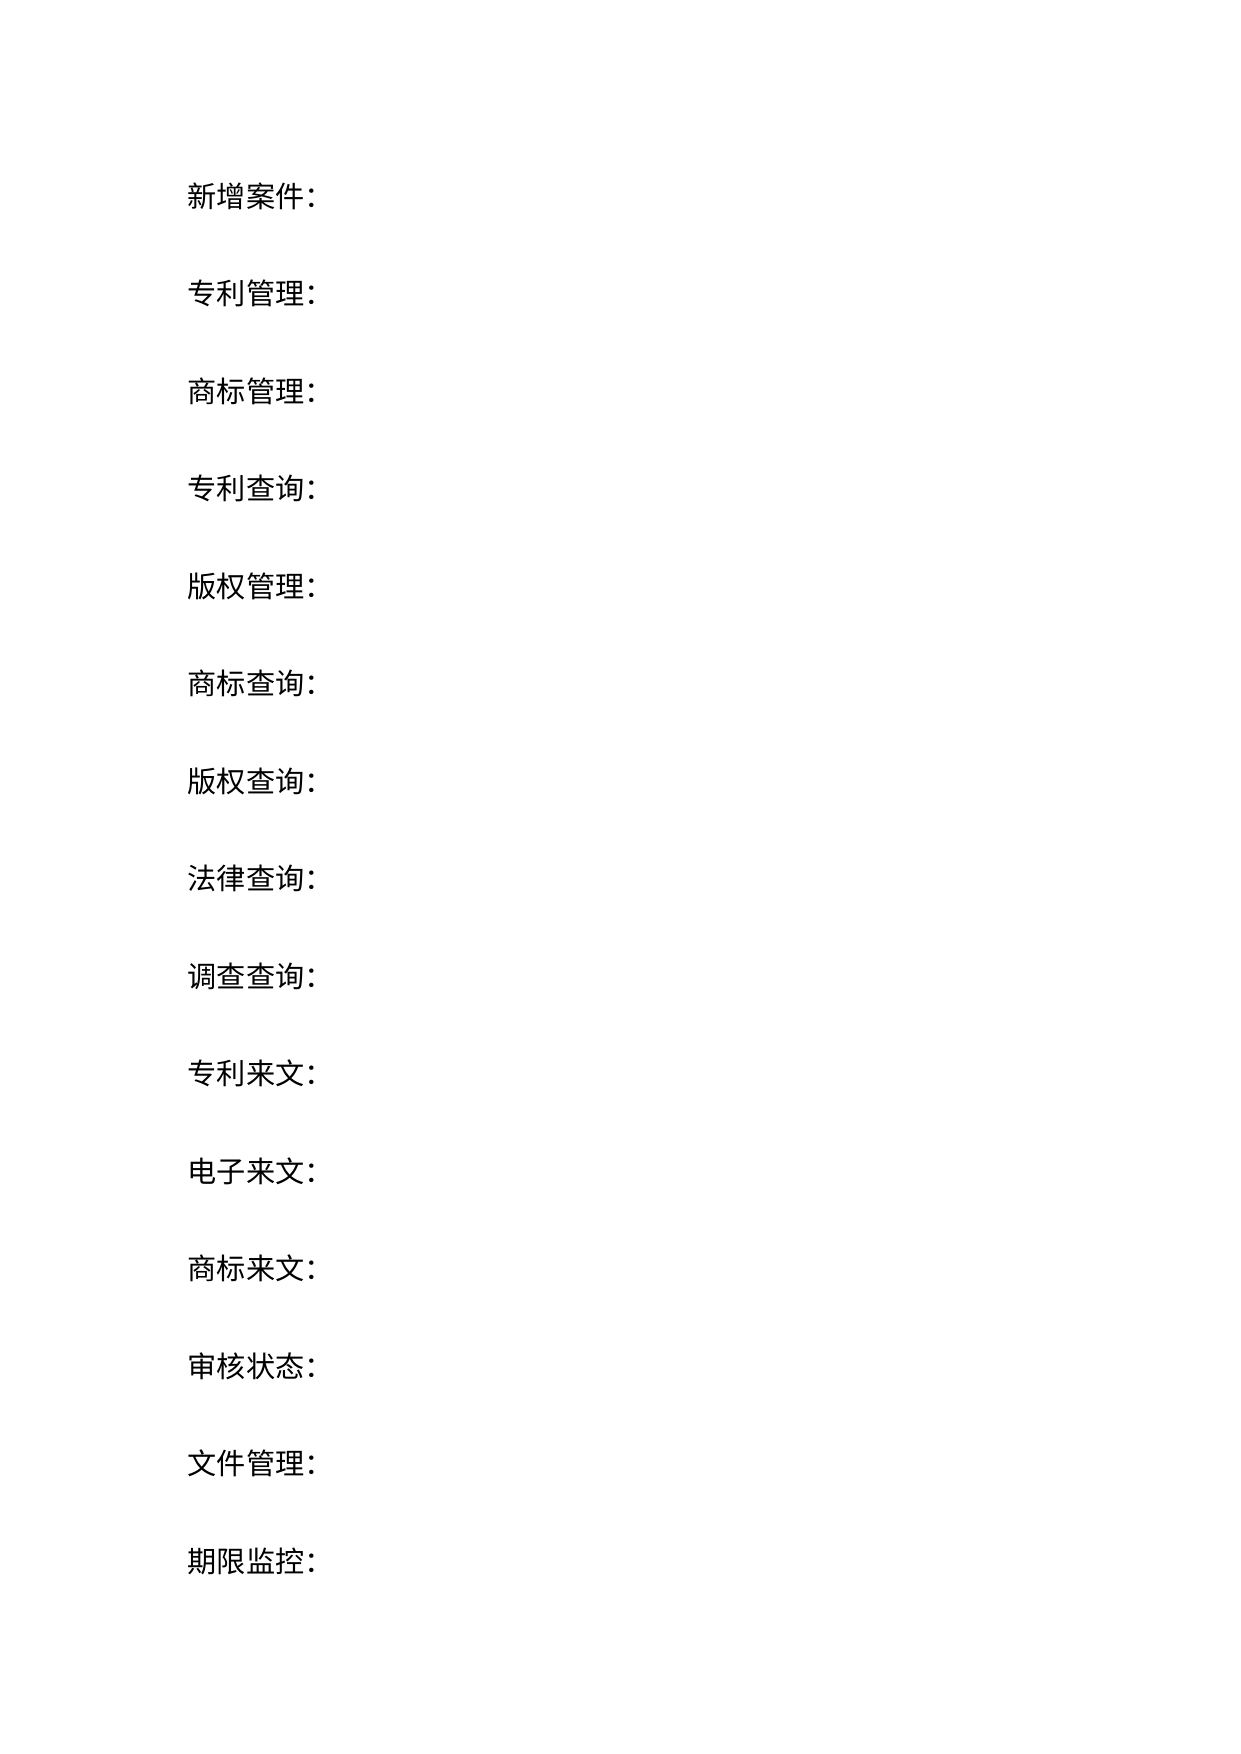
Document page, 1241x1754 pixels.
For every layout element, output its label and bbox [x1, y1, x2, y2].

text [187, 162, 1053, 1592]
